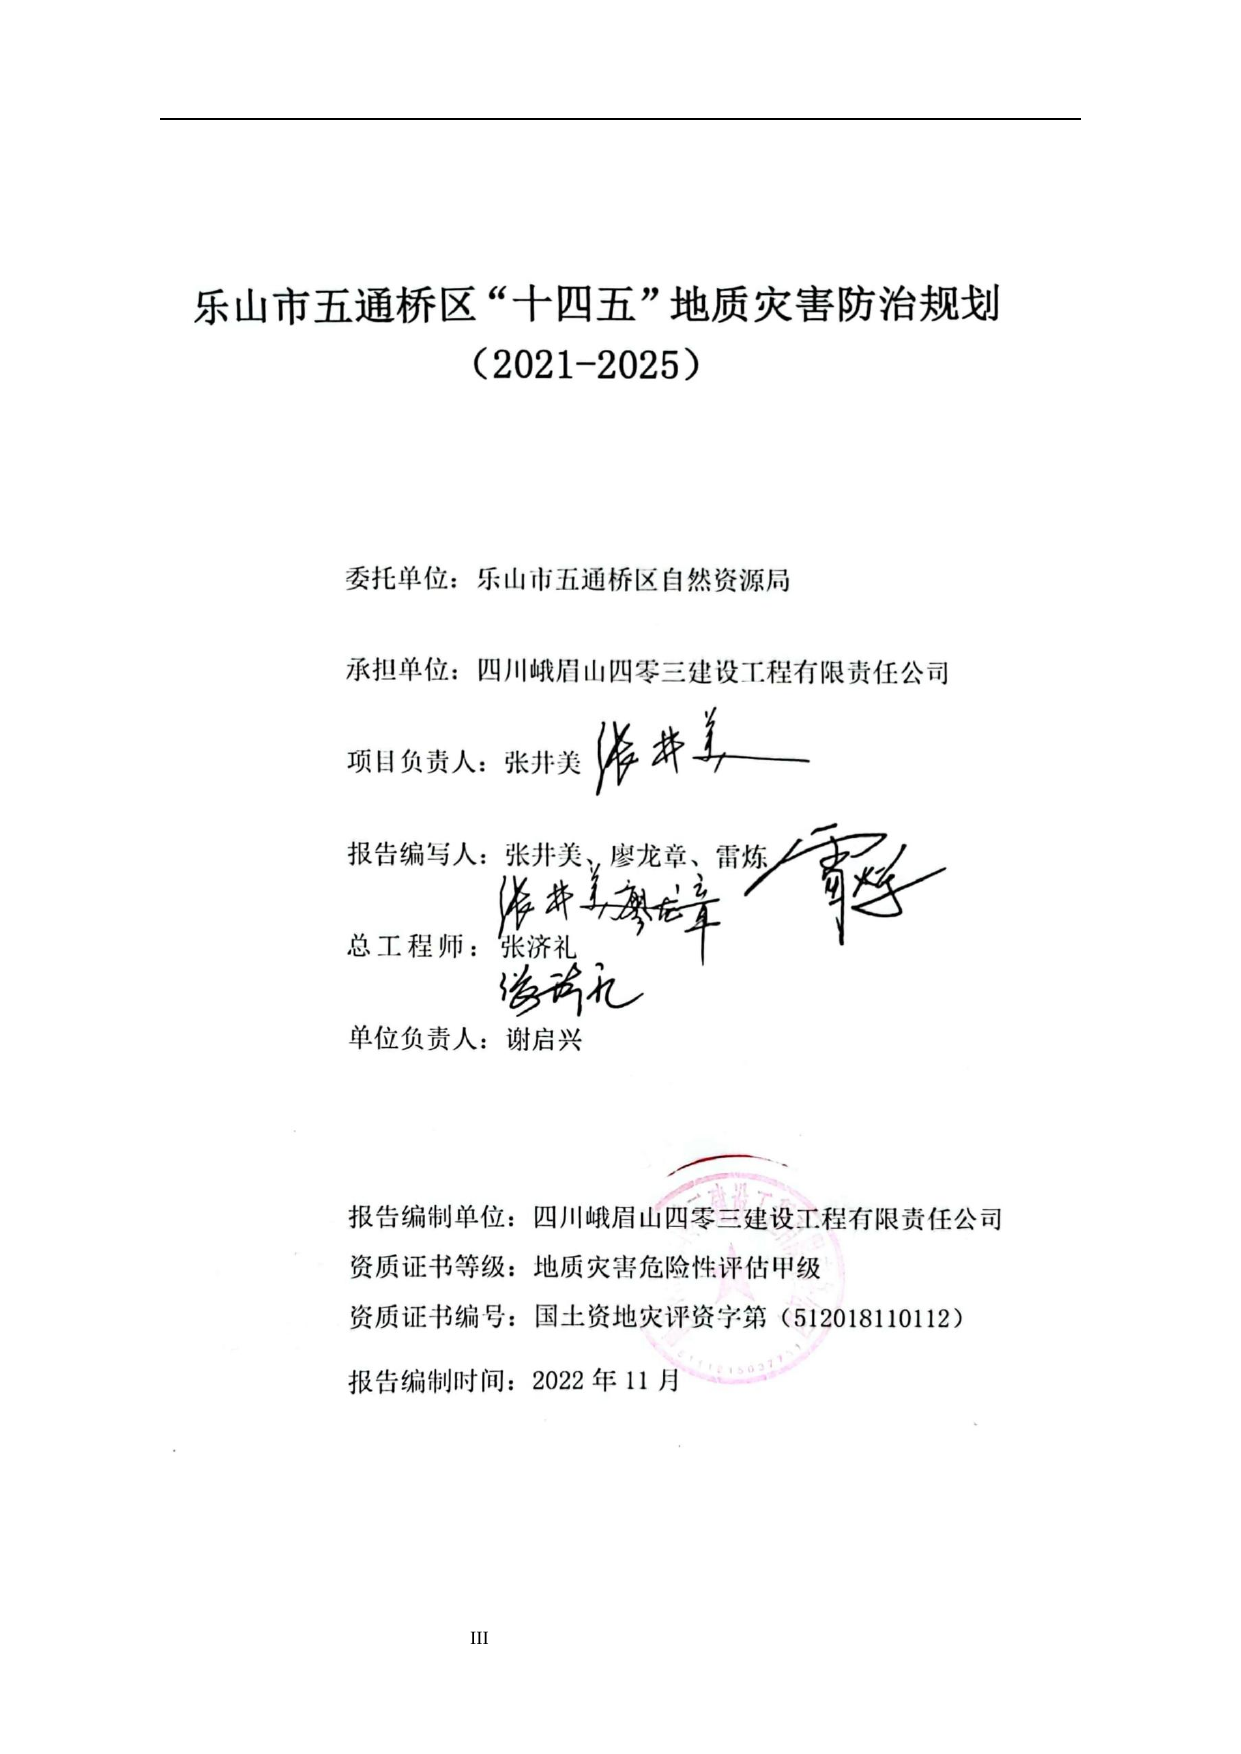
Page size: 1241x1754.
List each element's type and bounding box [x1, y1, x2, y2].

picture [160, 192, 1081, 1495]
